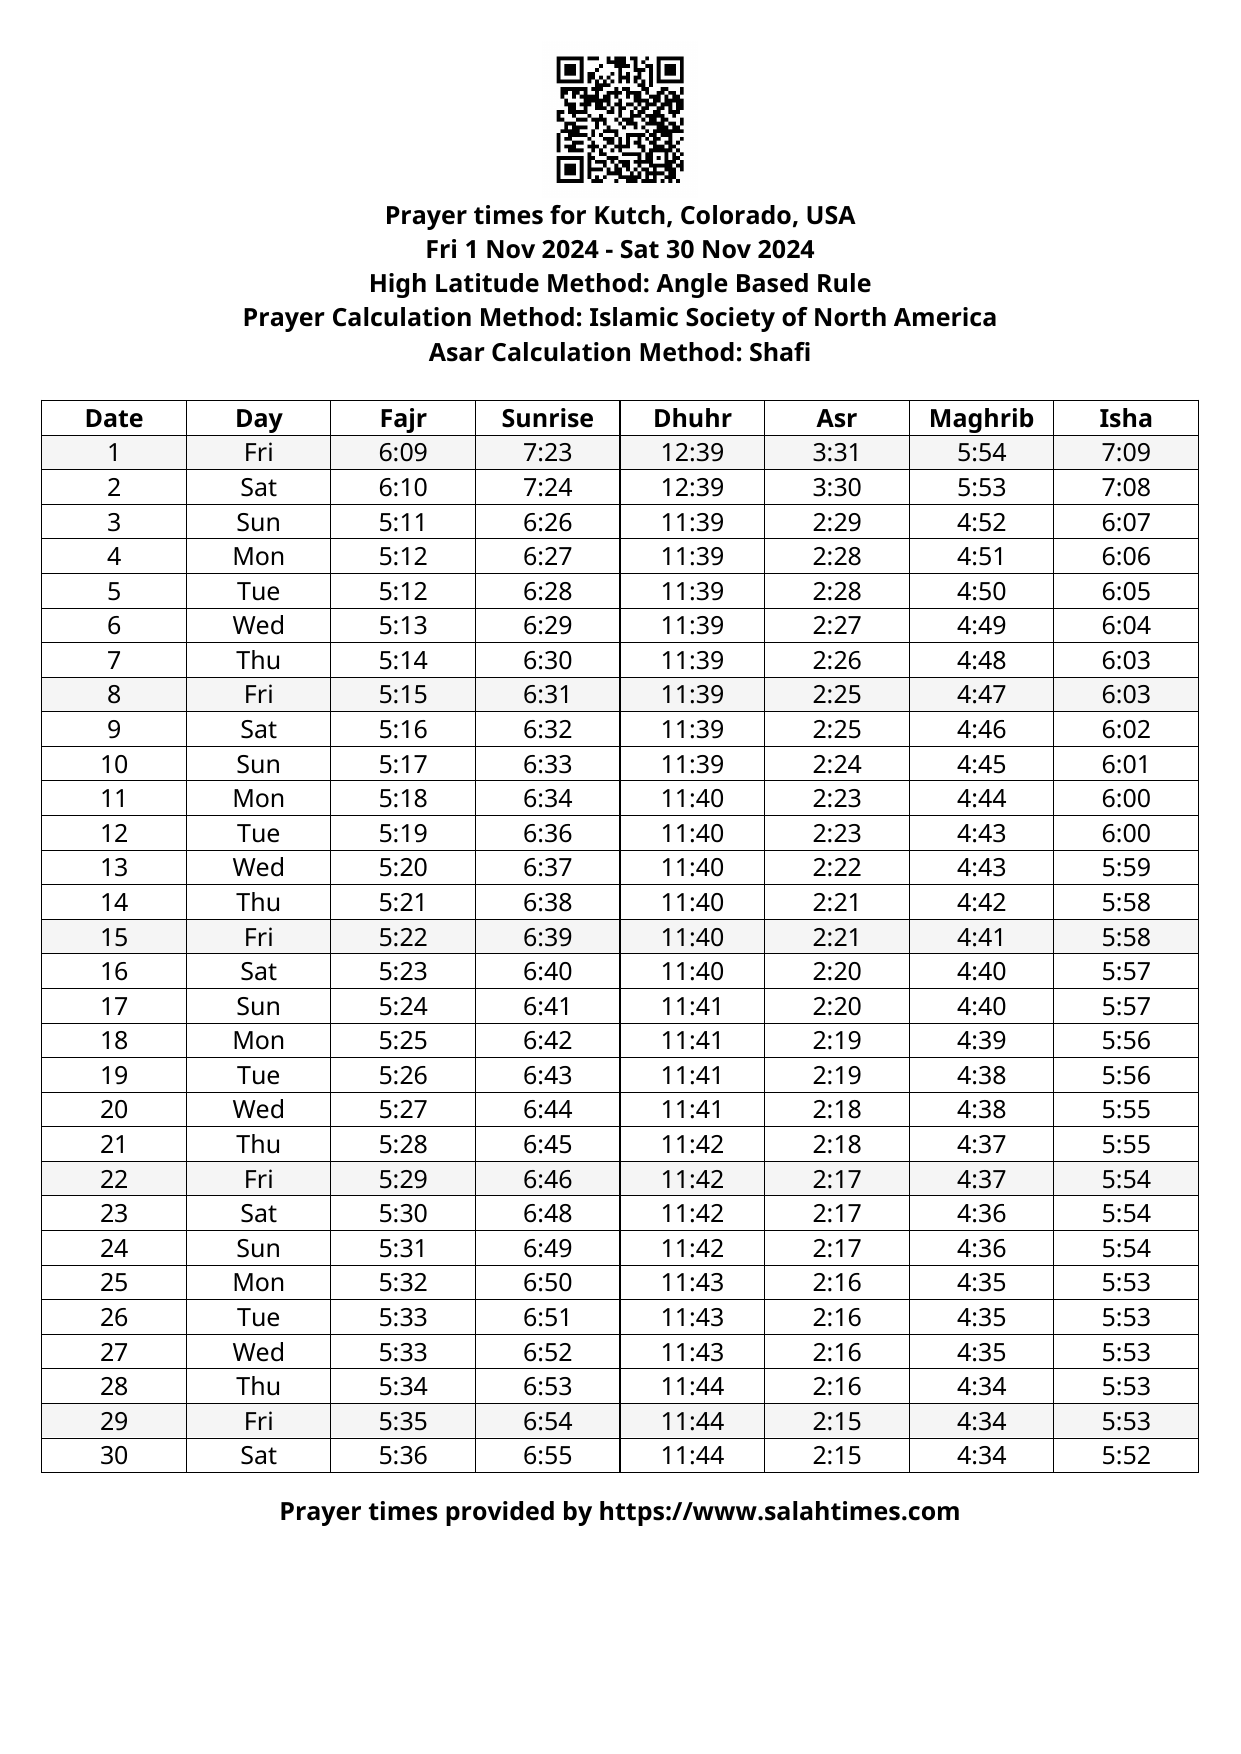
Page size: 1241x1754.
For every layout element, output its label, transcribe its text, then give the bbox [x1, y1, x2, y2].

table_cell 2:18 [765, 1093, 909, 1126]
table_cell 5:19 [331, 816, 475, 849]
table_cell Fri [187, 436, 330, 469]
table_cell Wed [187, 1093, 330, 1126]
table_header Date [42, 401, 186, 434]
table_cell 2:16 [765, 1335, 909, 1368]
table_cell 30 [42, 1439, 186, 1472]
table_cell 27 [42, 1335, 186, 1368]
table_cell 26 [42, 1300, 186, 1334]
table_cell 5:54 [910, 436, 1053, 469]
table_cell 11:41 [621, 1024, 764, 1057]
table_cell 2:24 [765, 747, 909, 780]
table_cell 11:42 [621, 1162, 764, 1195]
table_cell 12:39 [621, 436, 764, 469]
table_cell 5:54 [1054, 1231, 1198, 1264]
table_cell 12 [42, 816, 186, 849]
table_cell 6:33 [476, 747, 619, 780]
table_cell 2:19 [765, 1024, 909, 1057]
table_cell Tue [187, 1058, 330, 1092]
table_cell 5:18 [331, 781, 475, 815]
table_cell 7:09 [1054, 436, 1198, 469]
table_cell 3 [42, 505, 186, 538]
table_cell Thu [187, 1369, 330, 1403]
table_cell 3:30 [765, 470, 909, 504]
text High Latitude Method: Angle Based Rule [42, 266, 1198, 300]
table_cell Mon [187, 539, 330, 573]
table_cell 3:31 [765, 436, 909, 469]
table_cell Fri [187, 1404, 330, 1437]
table_cell 11:40 [621, 781, 764, 815]
table_cell 18 [42, 1024, 186, 1057]
table_cell 4:35 [910, 1335, 1053, 1368]
table_cell 2:27 [765, 609, 909, 642]
table_cell 4:34 [910, 1404, 1053, 1437]
table_cell 2:20 [765, 989, 909, 1022]
table_cell 5:53 [1054, 1266, 1198, 1299]
table_cell 2:16 [765, 1266, 909, 1299]
table_cell Sun [187, 1231, 330, 1264]
table_cell 2:17 [765, 1162, 909, 1195]
table_cell 11:40 [621, 885, 764, 919]
table_cell 6:52 [476, 1335, 619, 1368]
table_cell 11:40 [621, 920, 764, 953]
table_cell 6:00 [1054, 816, 1198, 849]
table_cell 4:52 [910, 505, 1053, 538]
table_cell 6:03 [1054, 643, 1198, 677]
table_cell 5:12 [331, 539, 475, 573]
table_cell 5:21 [331, 885, 475, 919]
table_cell 6:10 [331, 470, 475, 504]
text Prayer times for Kutch, Colorado, USA [42, 198, 1198, 232]
table_cell 6:54 [476, 1404, 619, 1437]
table_cell 6:27 [476, 539, 619, 573]
table_cell 6:02 [1054, 712, 1198, 746]
table_cell 5:22 [331, 920, 475, 953]
table_cell Sat [187, 954, 330, 988]
table_cell 11:39 [621, 643, 764, 677]
table_cell Fri [187, 678, 330, 711]
table_header Asr [765, 401, 909, 434]
table_cell 4:38 [910, 1093, 1053, 1126]
table_cell 2:28 [765, 574, 909, 607]
table_cell 6:36 [476, 816, 619, 849]
table_cell 4:42 [910, 885, 1053, 919]
table_cell 2:15 [765, 1404, 909, 1437]
table_cell 5:56 [1054, 1058, 1198, 1092]
table_cell Fri [187, 1162, 330, 1195]
table_cell 21 [42, 1127, 186, 1161]
table_cell 5:57 [1054, 954, 1198, 988]
table_cell 2:17 [765, 1231, 909, 1264]
table_cell 13 [42, 851, 186, 884]
table_cell 5:16 [331, 712, 475, 746]
table_cell 11:42 [621, 1196, 764, 1230]
table_cell 4:51 [910, 539, 1053, 573]
table_cell 2:15 [765, 1439, 909, 1472]
table_cell 4:40 [910, 989, 1053, 1022]
table_cell 5:58 [1054, 920, 1198, 953]
table_cell 15 [42, 920, 186, 953]
table_cell 11:43 [621, 1300, 764, 1334]
table_cell 6:37 [476, 851, 619, 884]
table_cell 11:44 [621, 1404, 764, 1437]
table_cell 5:30 [331, 1196, 475, 1230]
text Prayer Calculation Method: Islamic Society of North America [42, 300, 1198, 334]
text Fri 1 Nov 2024 - Sat 30 Nov 2024 [42, 232, 1198, 266]
table_cell 5:26 [331, 1058, 475, 1092]
table_cell 2:28 [765, 539, 909, 573]
table_cell 6:38 [476, 885, 619, 919]
table_cell 10 [42, 747, 186, 780]
table_cell 11:41 [621, 1093, 764, 1126]
table_cell 2:22 [765, 851, 909, 884]
table_cell 5 [42, 574, 186, 607]
table_cell 5:53 [1054, 1335, 1198, 1368]
table_cell 5:54 [1054, 1196, 1198, 1230]
table_cell 5:25 [331, 1024, 475, 1057]
table_header Dhuhr [621, 401, 764, 434]
table_cell 5:14 [331, 643, 475, 677]
table_cell 11:40 [621, 954, 764, 988]
table_cell 11:44 [621, 1439, 764, 1472]
table_cell 4:35 [910, 1266, 1053, 1299]
table_cell 5:35 [331, 1404, 475, 1437]
table_cell 6:55 [476, 1439, 619, 1472]
table_cell 22 [42, 1162, 186, 1195]
table_cell 4:41 [910, 920, 1053, 953]
table_cell 5:24 [331, 989, 475, 1022]
table_cell 2:16 [765, 1369, 909, 1403]
table_cell 11:43 [621, 1335, 764, 1368]
table_header Isha [1054, 401, 1198, 434]
table_cell 5:11 [331, 505, 475, 538]
table_cell Mon [187, 781, 330, 815]
table_cell Wed [187, 609, 330, 642]
table_header Maghrib [910, 401, 1053, 434]
table_cell Wed [187, 851, 330, 884]
table_cell Mon [187, 1024, 330, 1057]
table_cell 11:42 [621, 1231, 764, 1264]
table_cell 11:41 [621, 1058, 764, 1092]
table_cell 5:52 [1054, 1439, 1198, 1472]
table_cell 5:15 [331, 678, 475, 711]
table_cell 4:45 [910, 747, 1053, 780]
table_cell 2:26 [765, 643, 909, 677]
table_cell 9 [42, 712, 186, 746]
table_cell 7:23 [476, 436, 619, 469]
table_cell 4:34 [910, 1439, 1053, 1472]
table_cell 6:43 [476, 1058, 619, 1092]
table_cell 6:26 [476, 505, 619, 538]
table_cell 24 [42, 1231, 186, 1264]
table_cell 6:29 [476, 609, 619, 642]
table_cell 4:47 [910, 678, 1053, 711]
table_cell 4:50 [910, 574, 1053, 607]
table_cell 5:13 [331, 609, 475, 642]
table_cell Sun [187, 505, 330, 538]
table_cell 6:00 [1054, 781, 1198, 815]
table_cell 6:09 [331, 436, 475, 469]
table_cell 16 [42, 954, 186, 988]
table_cell 6:49 [476, 1231, 619, 1264]
table_cell 4:44 [910, 781, 1053, 815]
table_cell 2:20 [765, 954, 909, 988]
table_cell 5:33 [331, 1300, 475, 1334]
table_cell 6:01 [1054, 747, 1198, 780]
table_cell 20 [42, 1093, 186, 1126]
table_cell 4:35 [910, 1300, 1053, 1334]
table_cell 23 [42, 1196, 186, 1230]
table_cell Fri [187, 920, 330, 953]
table_cell 25 [42, 1266, 186, 1299]
table_cell 5:33 [331, 1335, 475, 1368]
table_cell 17 [42, 989, 186, 1022]
table_header Fajr [331, 401, 475, 434]
table_cell 5:12 [331, 574, 475, 607]
table_cell 4:43 [910, 816, 1053, 849]
table_cell 5:36 [331, 1439, 475, 1472]
table_cell 5:20 [331, 851, 475, 884]
table_cell 6:04 [1054, 609, 1198, 642]
table_cell 2:16 [765, 1300, 909, 1334]
table_cell 5:34 [331, 1369, 475, 1403]
table_cell Sat [187, 712, 330, 746]
table_cell 11:40 [621, 851, 764, 884]
table_cell 7 [42, 643, 186, 677]
picture [542, 41, 699, 198]
table_cell 4:43 [910, 851, 1053, 884]
table_cell 2:21 [765, 885, 909, 919]
table_cell 4:37 [910, 1127, 1053, 1161]
table_cell 6:07 [1054, 505, 1198, 538]
table_cell 5:57 [1054, 989, 1198, 1022]
table_cell 1 [42, 436, 186, 469]
table_cell Sat [187, 1196, 330, 1230]
table_cell 29 [42, 1404, 186, 1437]
table_cell 11:41 [621, 989, 764, 1022]
table_cell 6:44 [476, 1093, 619, 1126]
table_cell 5:56 [1054, 1024, 1198, 1057]
table_cell 5:53 [1054, 1300, 1198, 1334]
table_cell 2 [42, 470, 186, 504]
table_cell Tue [187, 574, 330, 607]
table_cell 4:46 [910, 712, 1053, 746]
table_cell 4:34 [910, 1369, 1053, 1403]
table_cell 5:28 [331, 1127, 475, 1161]
table_header Day [187, 401, 330, 434]
table_cell 14 [42, 885, 186, 919]
table_cell 7:24 [476, 470, 619, 504]
table_cell 6 [42, 609, 186, 642]
table_cell 6:31 [476, 678, 619, 711]
table_cell 6:05 [1054, 574, 1198, 607]
table_cell 6:53 [476, 1369, 619, 1403]
table_cell 2:18 [765, 1127, 909, 1161]
table_cell 5:53 [1054, 1369, 1198, 1403]
table_cell 5:55 [1054, 1093, 1198, 1126]
table_cell 6:51 [476, 1300, 619, 1334]
table_cell 8 [42, 678, 186, 711]
table_cell 11:39 [621, 574, 764, 607]
table_cell 4:49 [910, 609, 1053, 642]
text Prayer times provided by https://www.salahtimes.com [42, 1494, 1198, 1528]
table_cell 4:37 [910, 1162, 1053, 1195]
table_cell 6:32 [476, 712, 619, 746]
table_cell Wed [187, 1335, 330, 1368]
table_cell Sun [187, 747, 330, 780]
table_cell 6:39 [476, 920, 619, 953]
table_cell 6:40 [476, 954, 619, 988]
table_cell 11:44 [621, 1369, 764, 1403]
table_cell 6:03 [1054, 678, 1198, 711]
table_cell Thu [187, 1127, 330, 1161]
table_cell 11 [42, 781, 186, 815]
table_cell 2:17 [765, 1196, 909, 1230]
table_cell 12:39 [621, 470, 764, 504]
table_cell 11:39 [621, 505, 764, 538]
table_cell 6:46 [476, 1162, 619, 1195]
table_header Sunrise [476, 401, 619, 434]
table_cell 5:32 [331, 1266, 475, 1299]
table_cell 5:53 [910, 470, 1053, 504]
table_cell Sat [187, 470, 330, 504]
table_cell 6:50 [476, 1266, 619, 1299]
table_cell 4:36 [910, 1231, 1053, 1264]
table_cell 4:48 [910, 643, 1053, 677]
table_cell 6:06 [1054, 539, 1198, 573]
table_cell 11:39 [621, 609, 764, 642]
table_cell 4:39 [910, 1024, 1053, 1057]
table_cell 5:54 [1054, 1162, 1198, 1195]
table_cell 19 [42, 1058, 186, 1092]
table_cell 28 [42, 1369, 186, 1403]
table_cell 11:40 [621, 816, 764, 849]
table_cell Tue [187, 816, 330, 849]
table_cell 6:48 [476, 1196, 619, 1230]
table_cell 7:08 [1054, 470, 1198, 504]
table_cell 5:29 [331, 1162, 475, 1195]
table_cell 4:38 [910, 1058, 1053, 1092]
table_cell 11:43 [621, 1266, 764, 1299]
table_cell 5:58 [1054, 885, 1198, 919]
text Asar Calculation Method: Shafi [42, 334, 1198, 368]
table_cell 6:30 [476, 643, 619, 677]
table_cell 5:53 [1054, 1404, 1198, 1437]
table_cell 11:39 [621, 712, 764, 746]
table_cell 2:21 [765, 920, 909, 953]
table_cell 5:27 [331, 1093, 475, 1126]
table_cell 6:34 [476, 781, 619, 815]
table_cell 11:39 [621, 678, 764, 711]
table_cell Tue [187, 1300, 330, 1334]
table_cell 4 [42, 539, 186, 573]
table_cell Sat [187, 1439, 330, 1472]
table_cell 2:23 [765, 781, 909, 815]
table_cell 4:36 [910, 1196, 1053, 1230]
table_cell 2:19 [765, 1058, 909, 1092]
table_cell 2:29 [765, 505, 909, 538]
table_cell Sun [187, 989, 330, 1022]
table_cell 2:25 [765, 678, 909, 711]
table_cell 5:17 [331, 747, 475, 780]
table_cell 5:55 [1054, 1127, 1198, 1161]
table_cell 6:41 [476, 989, 619, 1022]
table_cell 5:59 [1054, 851, 1198, 884]
table_cell Thu [187, 885, 330, 919]
table_cell 2:23 [765, 816, 909, 849]
table_cell 11:39 [621, 539, 764, 573]
table_cell Thu [187, 643, 330, 677]
table_cell Mon [187, 1266, 330, 1299]
table_cell 11:42 [621, 1127, 764, 1161]
table_cell 6:42 [476, 1024, 619, 1057]
table_cell 4:40 [910, 954, 1053, 988]
table_cell 6:28 [476, 574, 619, 607]
table_cell 11:39 [621, 747, 764, 780]
table_cell 5:31 [331, 1231, 475, 1264]
table_cell 2:25 [765, 712, 909, 746]
table_cell 6:45 [476, 1127, 619, 1161]
table_cell 5:23 [331, 954, 475, 988]
